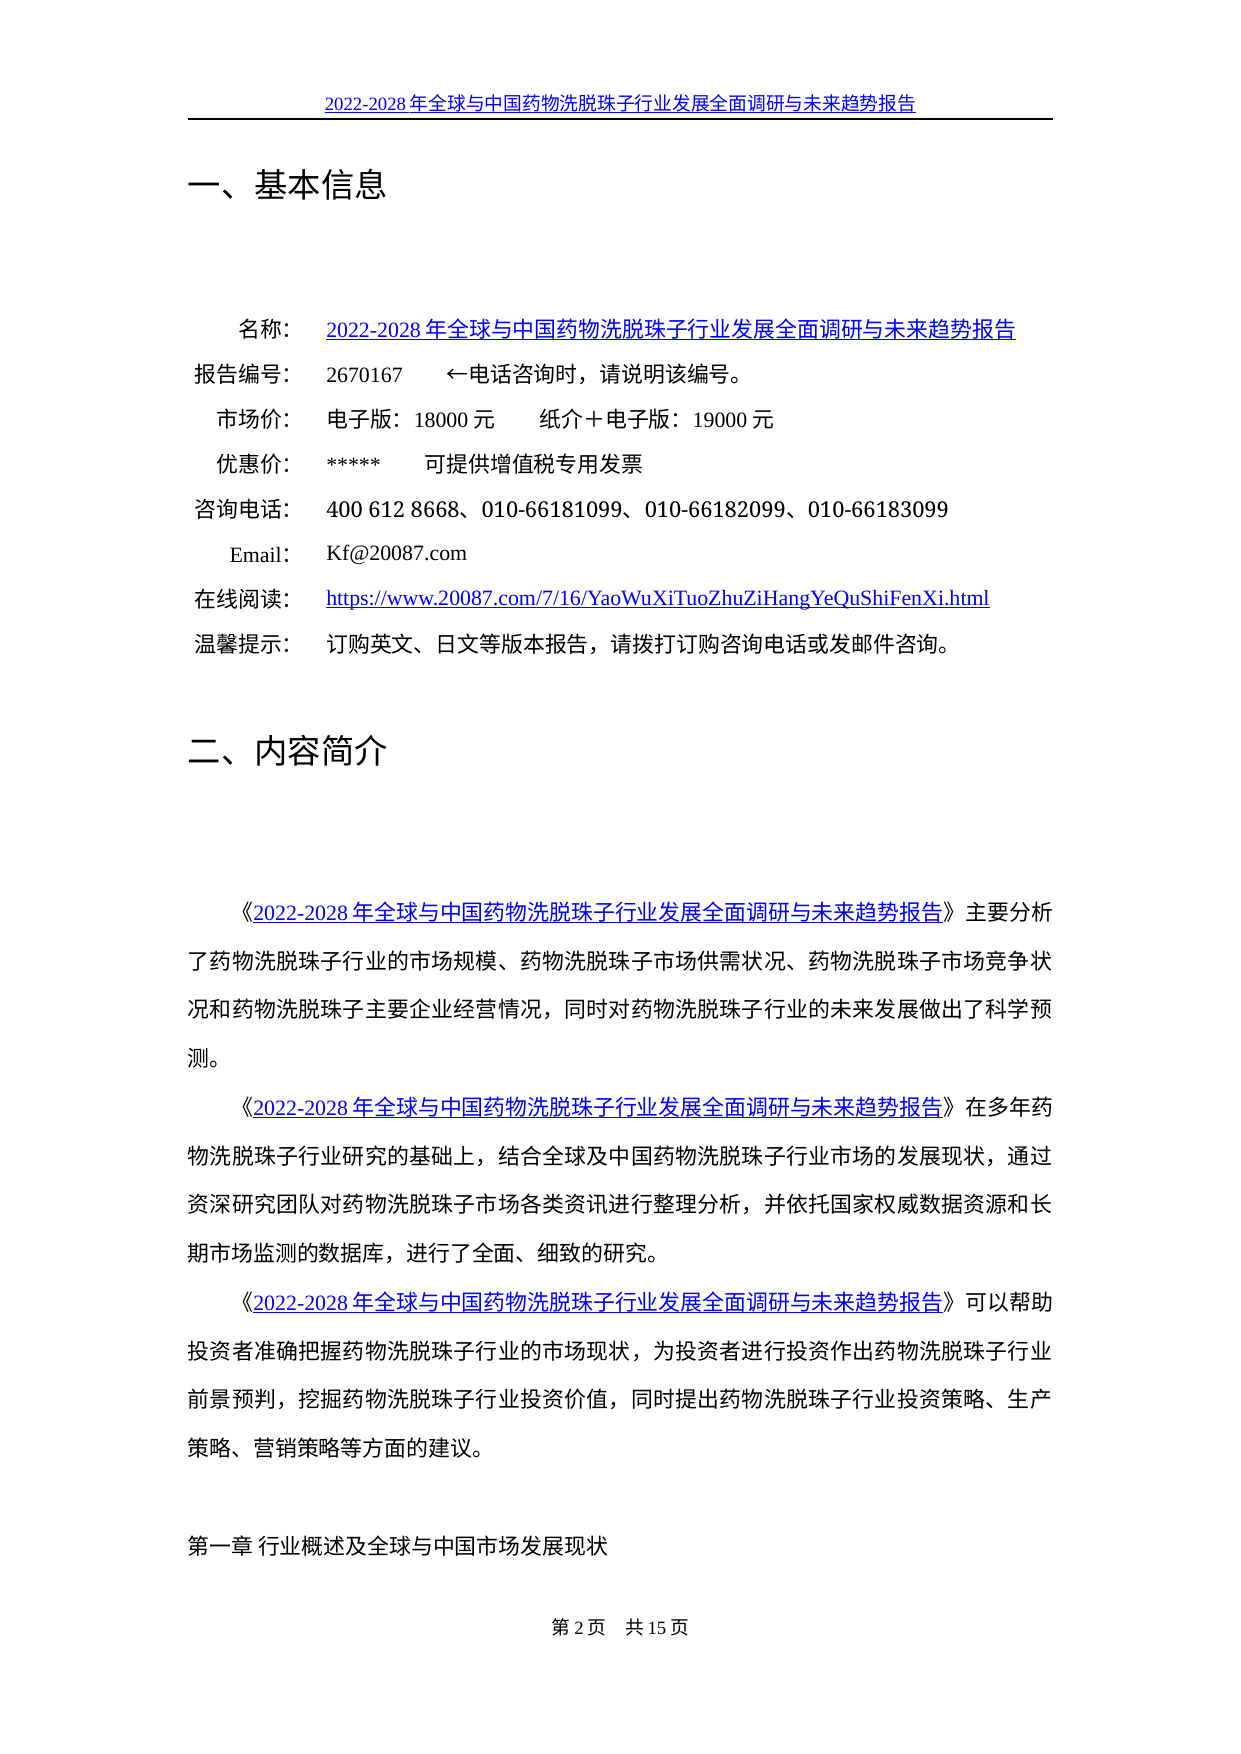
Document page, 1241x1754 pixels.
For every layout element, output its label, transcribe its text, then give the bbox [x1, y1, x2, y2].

table_cell 市场价： [167, 402, 315, 447]
table_cell 温馨提示： [167, 627, 315, 672]
table_cell 在线阅读： [167, 582, 315, 627]
table_header 名称： [167, 312, 315, 357]
table_header 2022-2028年全球与中国药物洗脱珠子行业发展全面调研与未来趋势报告 [315, 312, 1073, 357]
table_cell Email： [167, 537, 315, 582]
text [187, 894, 1053, 1561]
table_cell [315, 582, 1073, 627]
table_cell 咨询电话： [167, 492, 315, 537]
table_cell 优惠价： [167, 447, 315, 492]
table_cell 2670167 ←电话咨询时，请说明该编号。 [315, 357, 1073, 402]
table_cell 电子版：18000 元 纸介＋电子版：19000 元 [315, 402, 1073, 447]
table_cell Kf@20087.com [315, 537, 1073, 582]
table_cell 订购英文、日文等版本报告，请拨打订购咨询电话或发邮件咨询。 [315, 627, 1073, 672]
title 一、基本信息 [187, 150, 1053, 215]
title 二、内容简介 [187, 717, 1053, 782]
table_cell 400 612 8668、010-66181099、010-66182099、010-66183099 [315, 492, 1073, 537]
table_cell 报告编号： [167, 357, 315, 402]
table_cell ***** 可提供增值税专用发票 [315, 447, 1073, 492]
